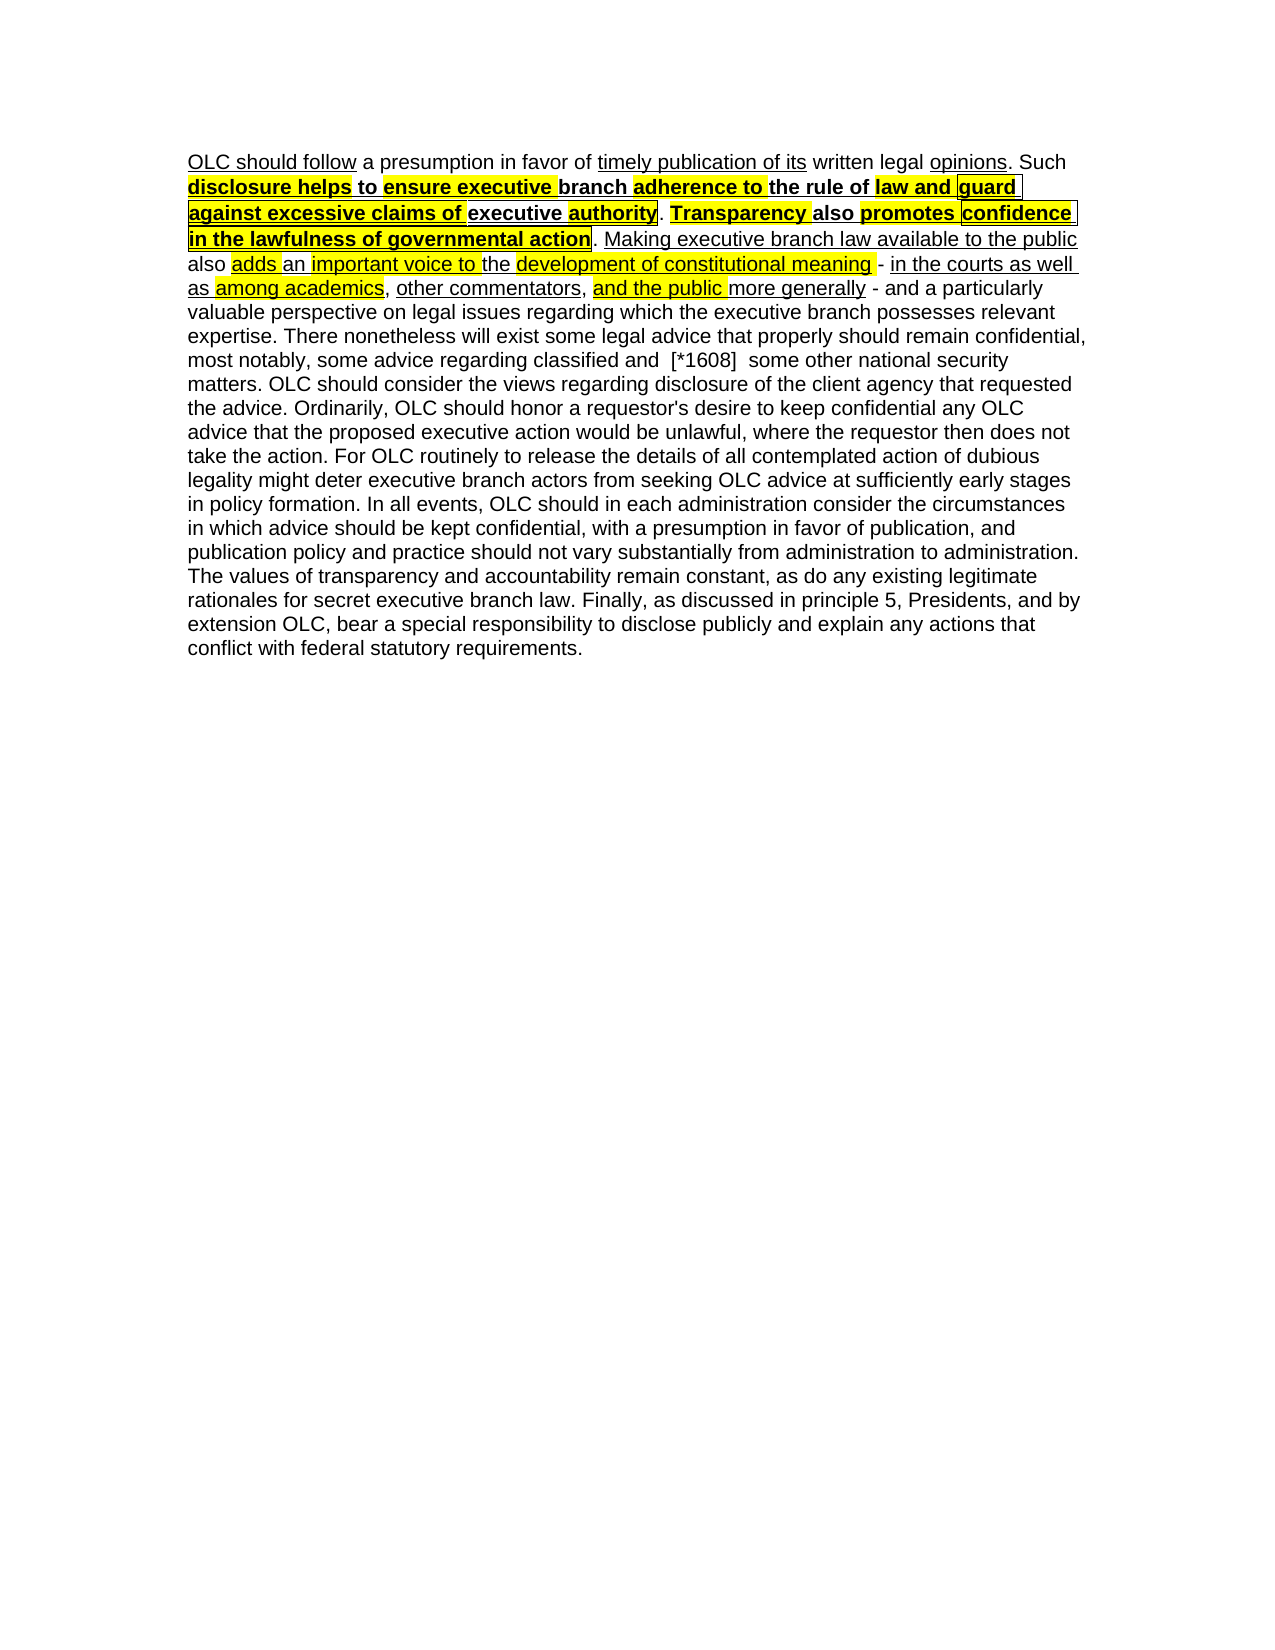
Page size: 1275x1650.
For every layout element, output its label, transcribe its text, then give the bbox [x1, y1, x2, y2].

text OLC should follow a presumption in favor of timely publication of its written legal opinions. Such disclosure helps to ensure executive branch adherence to the rule of law and guard against excessive claims of executive authority. Transparency also promotes confidence in the lawfulness of governmental action. Making executive branch law available to the public also adds an important voice to the development of constitutional meaning - in the courts as well as among academics, other commentators, and the public more generally - and a particularly valuable perspective on legal issues regarding which the executive branch possesses relevant expertise. There nonetheless will exist some legal advice that properly should remain confidential, most notably, some advice regarding classified and [*1608] some other national security matters. OLC should consider the views regarding disclosure of the client agency that requested the advice. Ordinarily, OLC should honor a requestor's desire to keep confidential any OLC advice that the proposed executive action would be unlawful, where the requestor then does not take the action. For OLC routinely to release the details of all contemplated action of dubious legality might deter executive branch actors from seeking OLC advice at sufficiently early stages in policy formation. In all events, OLC should in each administration consider the circumstances in which advice should be kept confidential, with a presumption in favor of publication, and publication policy and practice should not vary substantially from administration to administration. The values of transparency and accountability remain constant, as do any existing legitimate rationales for secret executive branch law. Finally, as discussed in principle 5, Presidents, and by extension OLC, bear a special responsibility to disclose publicly and explain any actions that conflict with federal statutory requirements. [187, 150, 1087, 659]
